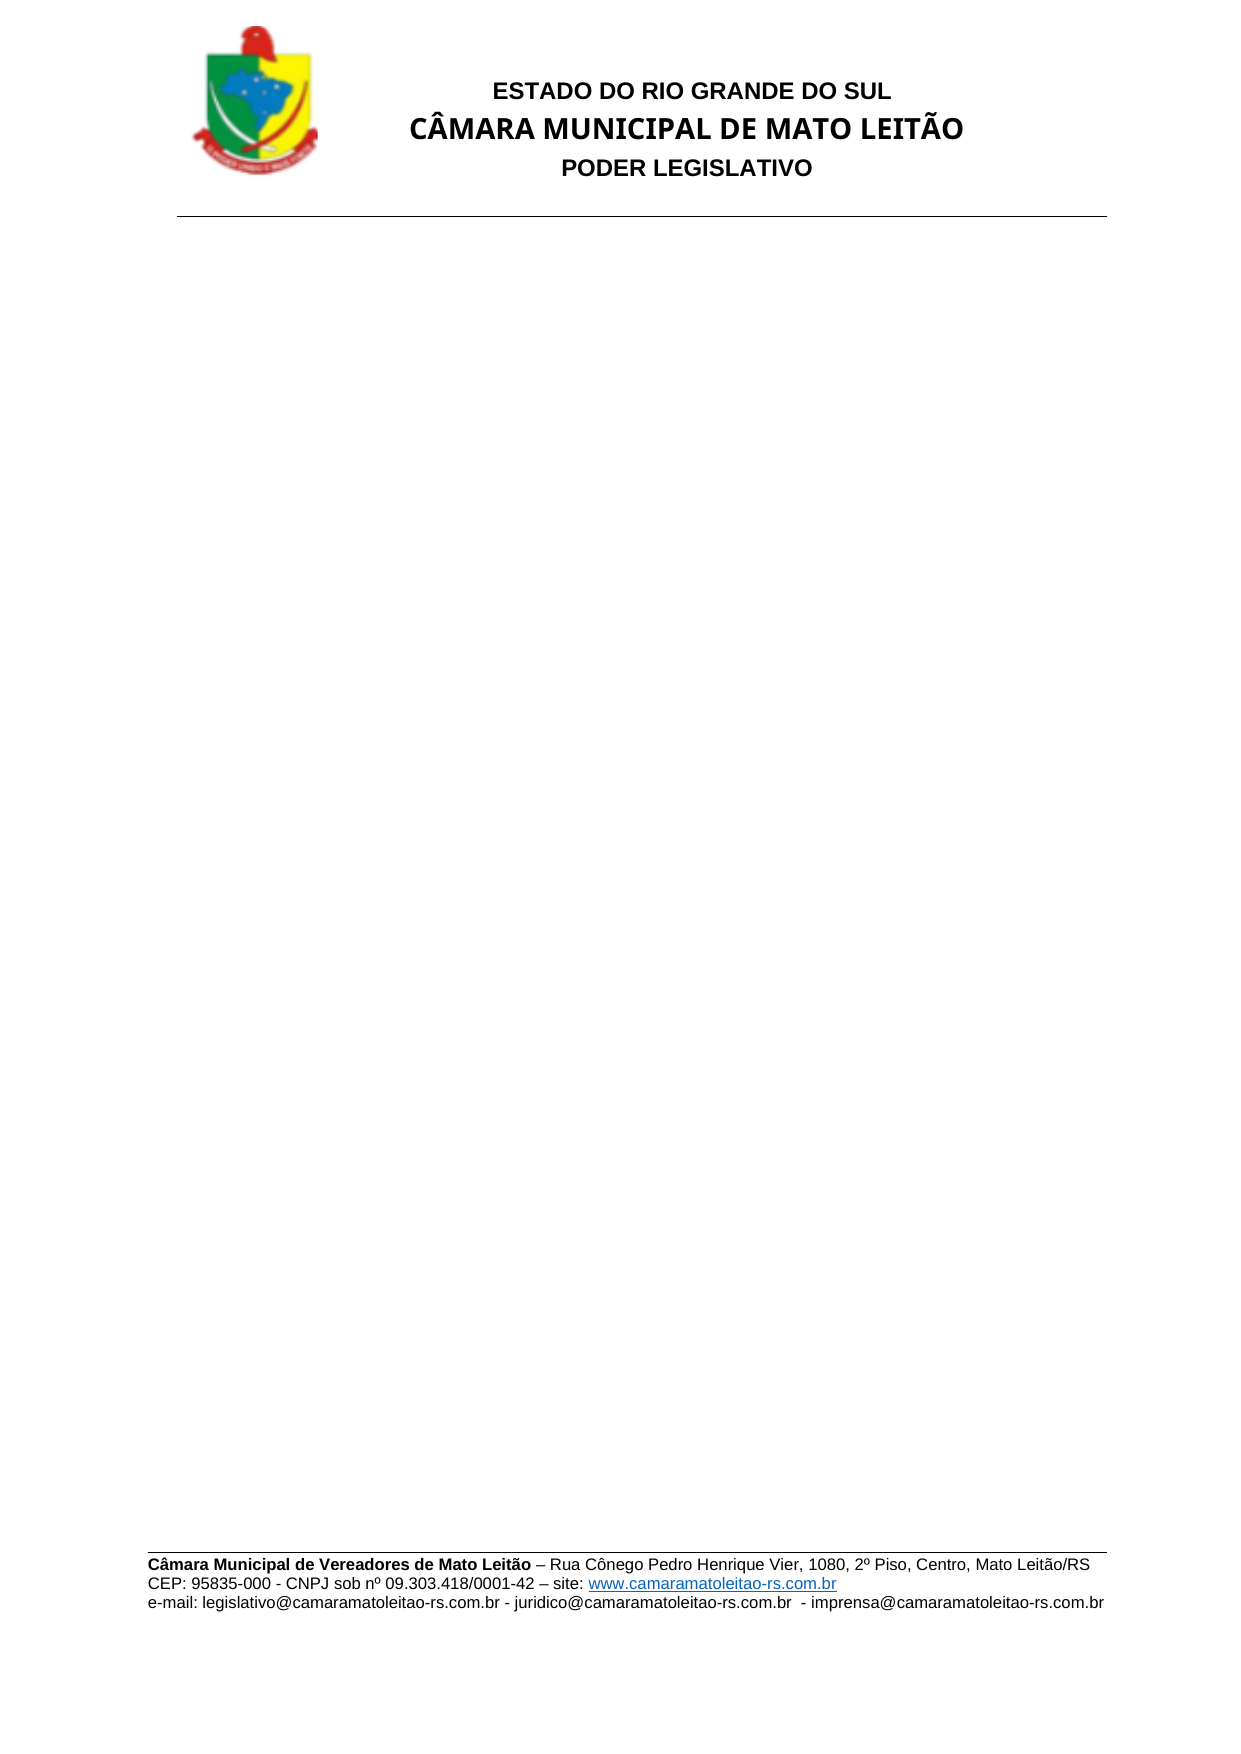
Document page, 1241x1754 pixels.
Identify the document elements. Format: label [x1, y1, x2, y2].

picture [177, 26, 318, 183]
